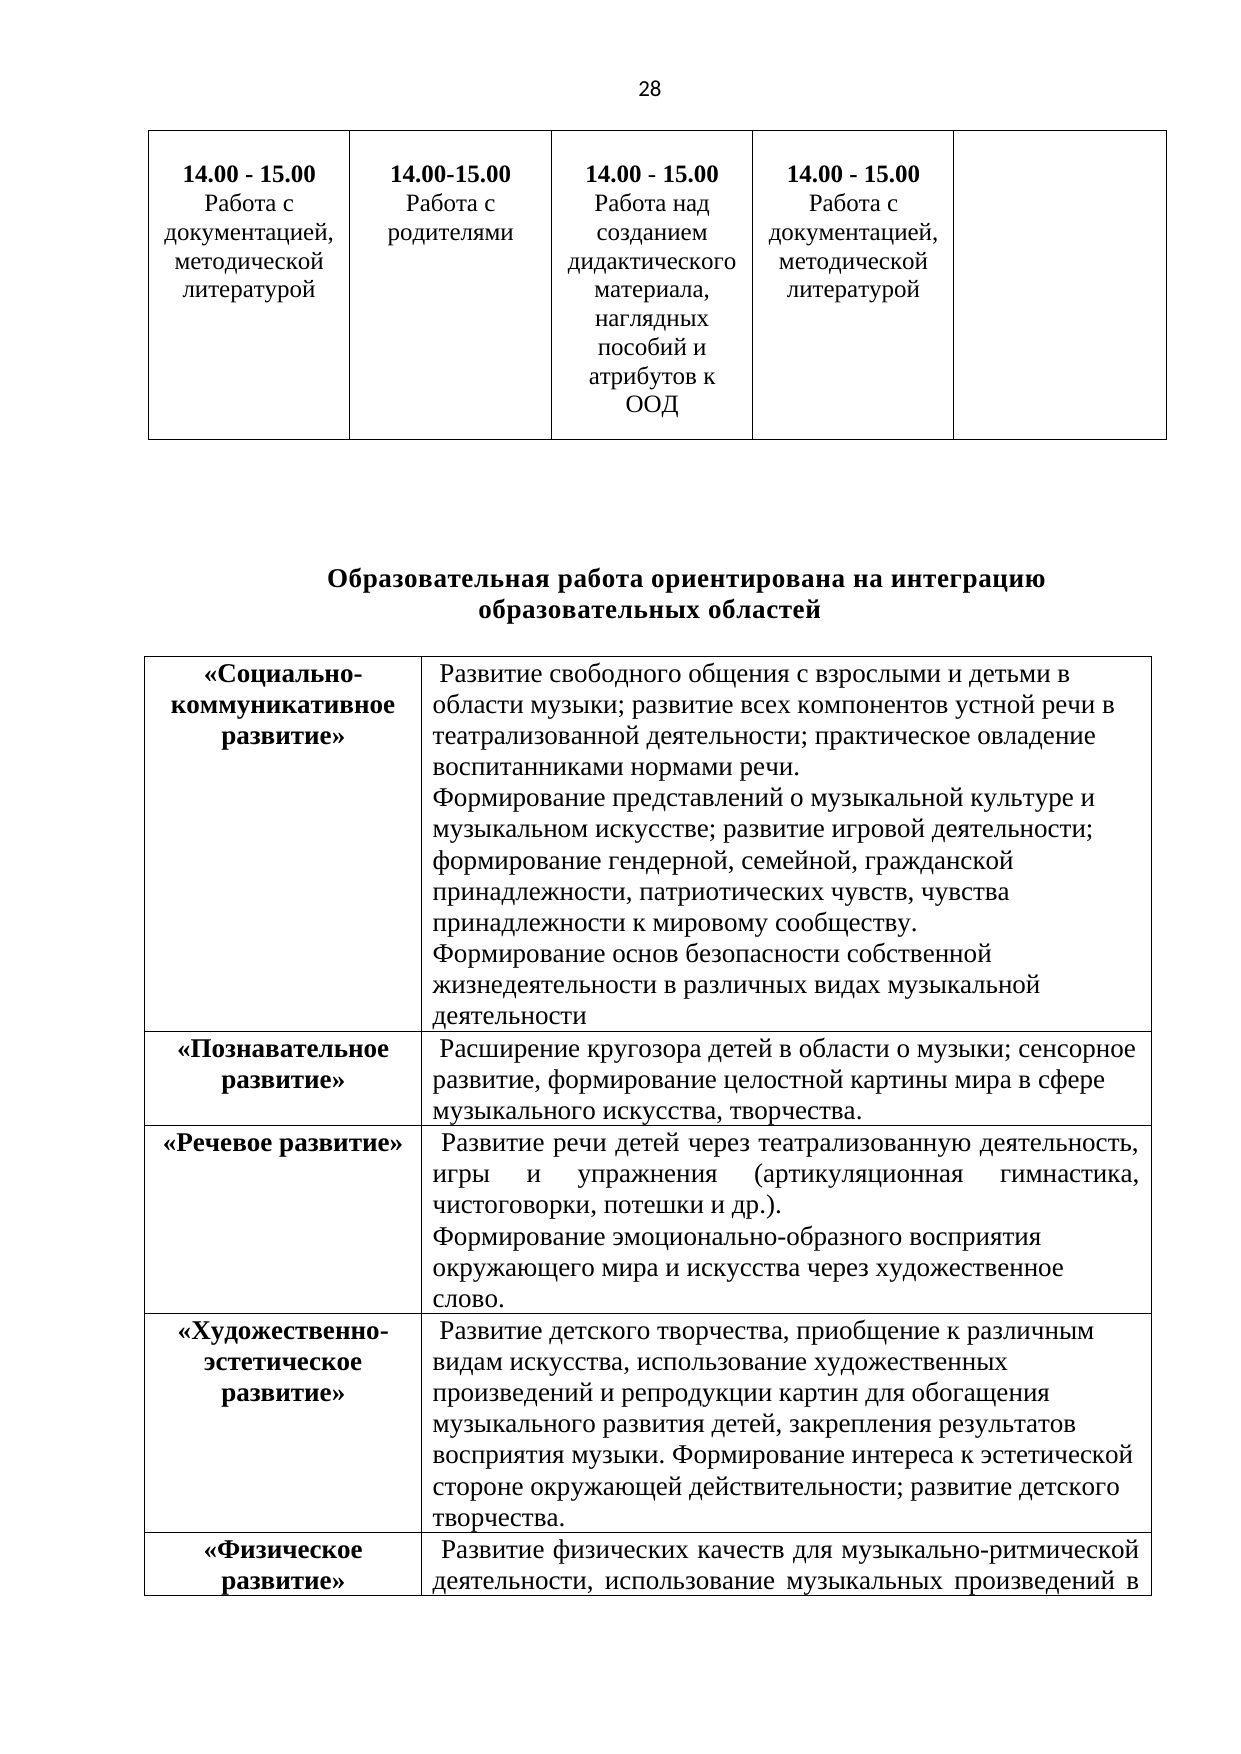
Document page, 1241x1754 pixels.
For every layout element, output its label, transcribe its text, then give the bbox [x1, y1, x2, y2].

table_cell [422, 1533, 1151, 1595]
table_cell 14.00 - 15.00 Работа с документацией, методической литературой [149, 131, 349, 439]
table_header «Социально-коммуникативное развитие» [145, 657, 421, 1031]
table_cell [145, 1533, 421, 1595]
text Образовательная работа ориентирована на интеграцию образовательных областей [148, 562, 1152, 625]
table_cell «Речевое развитие» [145, 1126, 421, 1313]
table_cell [954, 131, 1166, 439]
table_cell Расширение кругозора детей в области о музыки; сенсорное развитие, формирование целостной картины мира в сфере музыкального искусства, творчества. [422, 1032, 1151, 1125]
table_cell «Познавательное развитие» [145, 1032, 421, 1125]
table_cell 14.00 - 15.00 Работа над созданием дидактического материала, наглядных пособий и атрибутов к ООД [552, 131, 752, 439]
table_cell 14.00-15.00 Работа с родителями [350, 131, 551, 439]
table_header Развитие свободного общения с взрослыми и детьми в области музыки; развитие всех компонентов устной речи в театрализованной деятельности; практическое овладение воспитанниками нормами речи. Формирование представлений о музыкальной культуре и музыкальном искусстве; развитие игровой деятельности; формирование гендерной, семейной, гражданской принадлежности, патриотических чувств, чувства принадлежности к мировому сообществу. Формирование основ безопасности собственной жизнедеятельности в различных видах музыкальной деятельности [422, 657, 1151, 1031]
table_cell Развитие детского творчества, приобщение к различным видам искусства, использование художественных произведений и репродукции картин для обогащения музыкального развития детей, закрепления результатов восприятия музыки. Формирование интереса к эстетической стороне окружающей действительности; развитие детского творчества. [422, 1314, 1151, 1532]
table_cell Развитие речи детей через театрализованную деятельность, игры и упражнения (артикуляционная гимнастика, чистоговорки, потешки и др.). Формирование эмоционально-образного восприятия окружающего мира и искусства через художественное слово. [422, 1126, 1151, 1313]
table_cell «Художественно-эстетическое развитие» [145, 1314, 421, 1532]
table_cell 14.00 - 15.00 Работа с документацией, методической литературой [753, 131, 953, 439]
